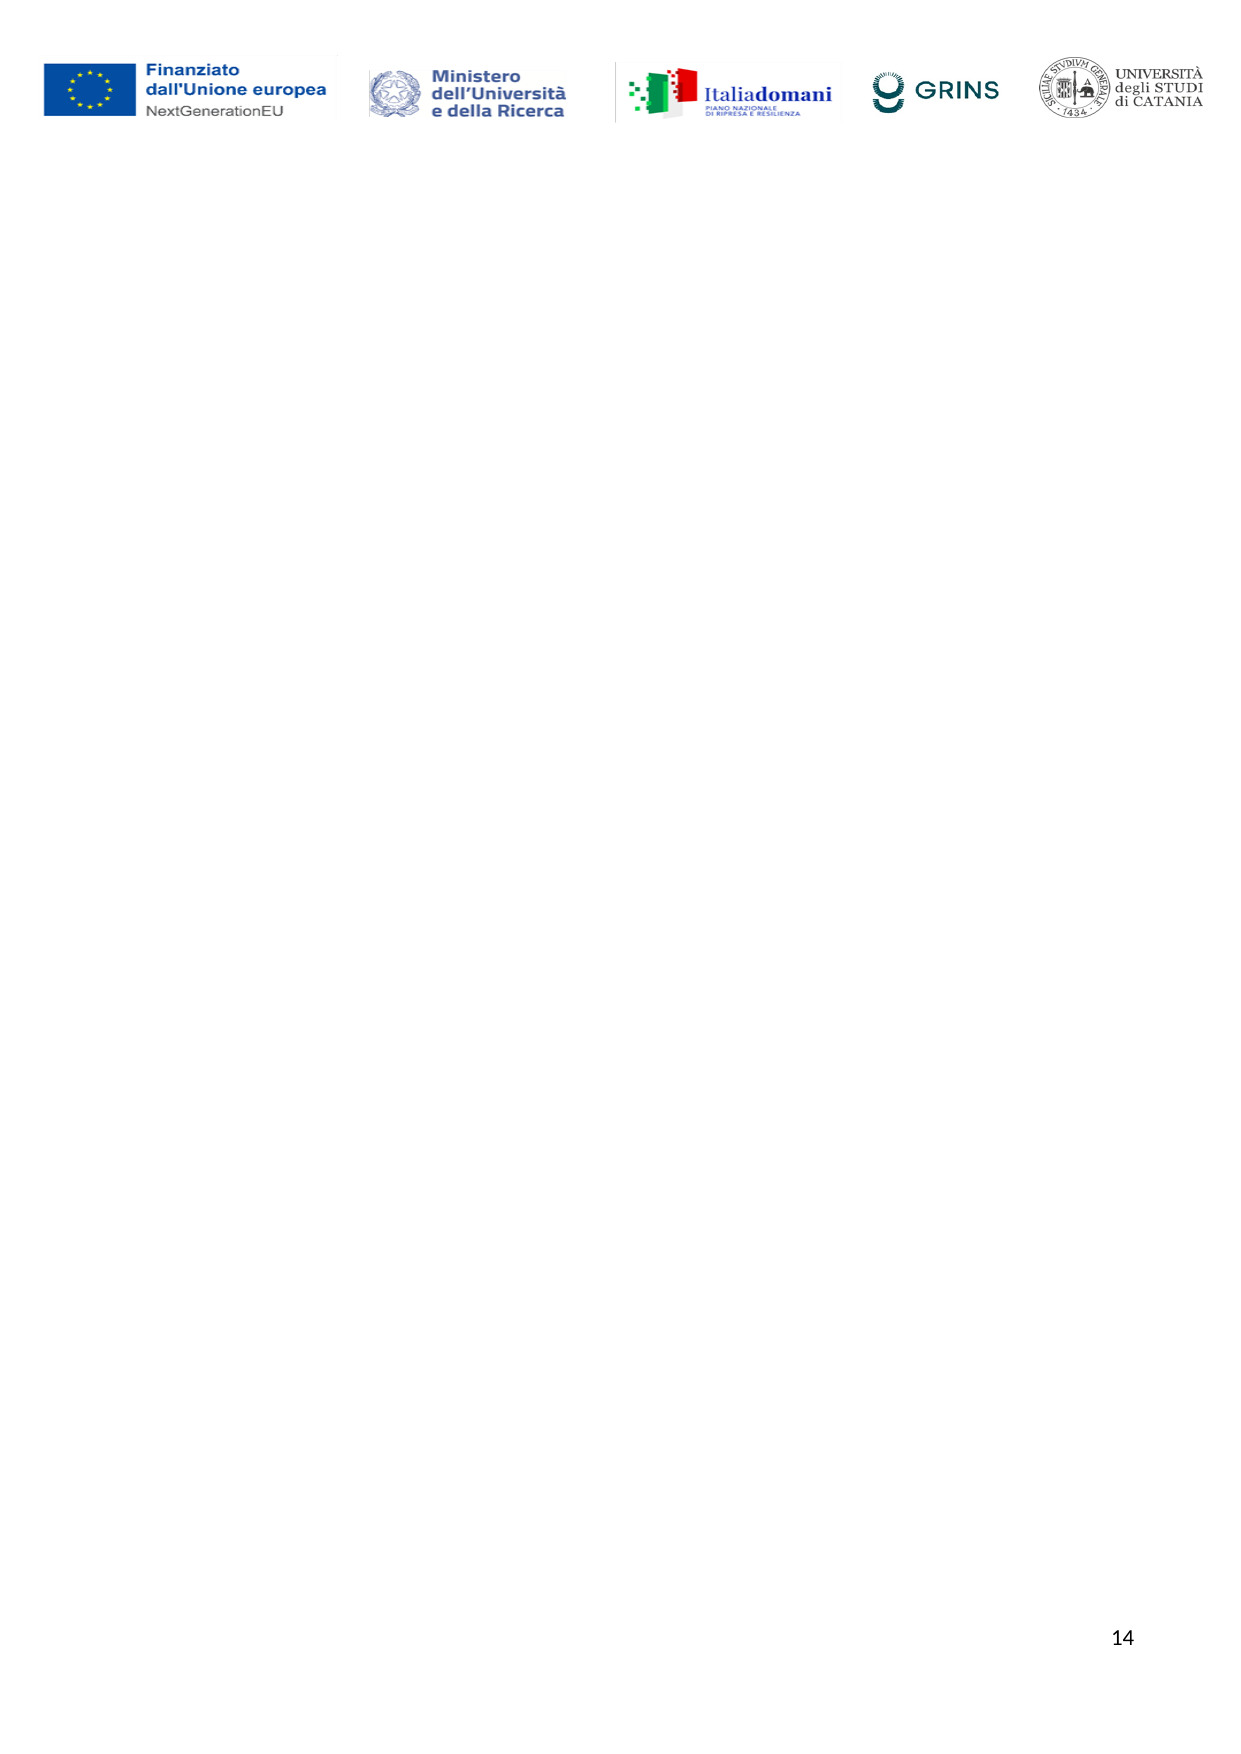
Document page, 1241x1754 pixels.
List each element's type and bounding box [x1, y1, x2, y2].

picture [37, 54, 1019, 131]
picture [1039, 57, 1203, 118]
